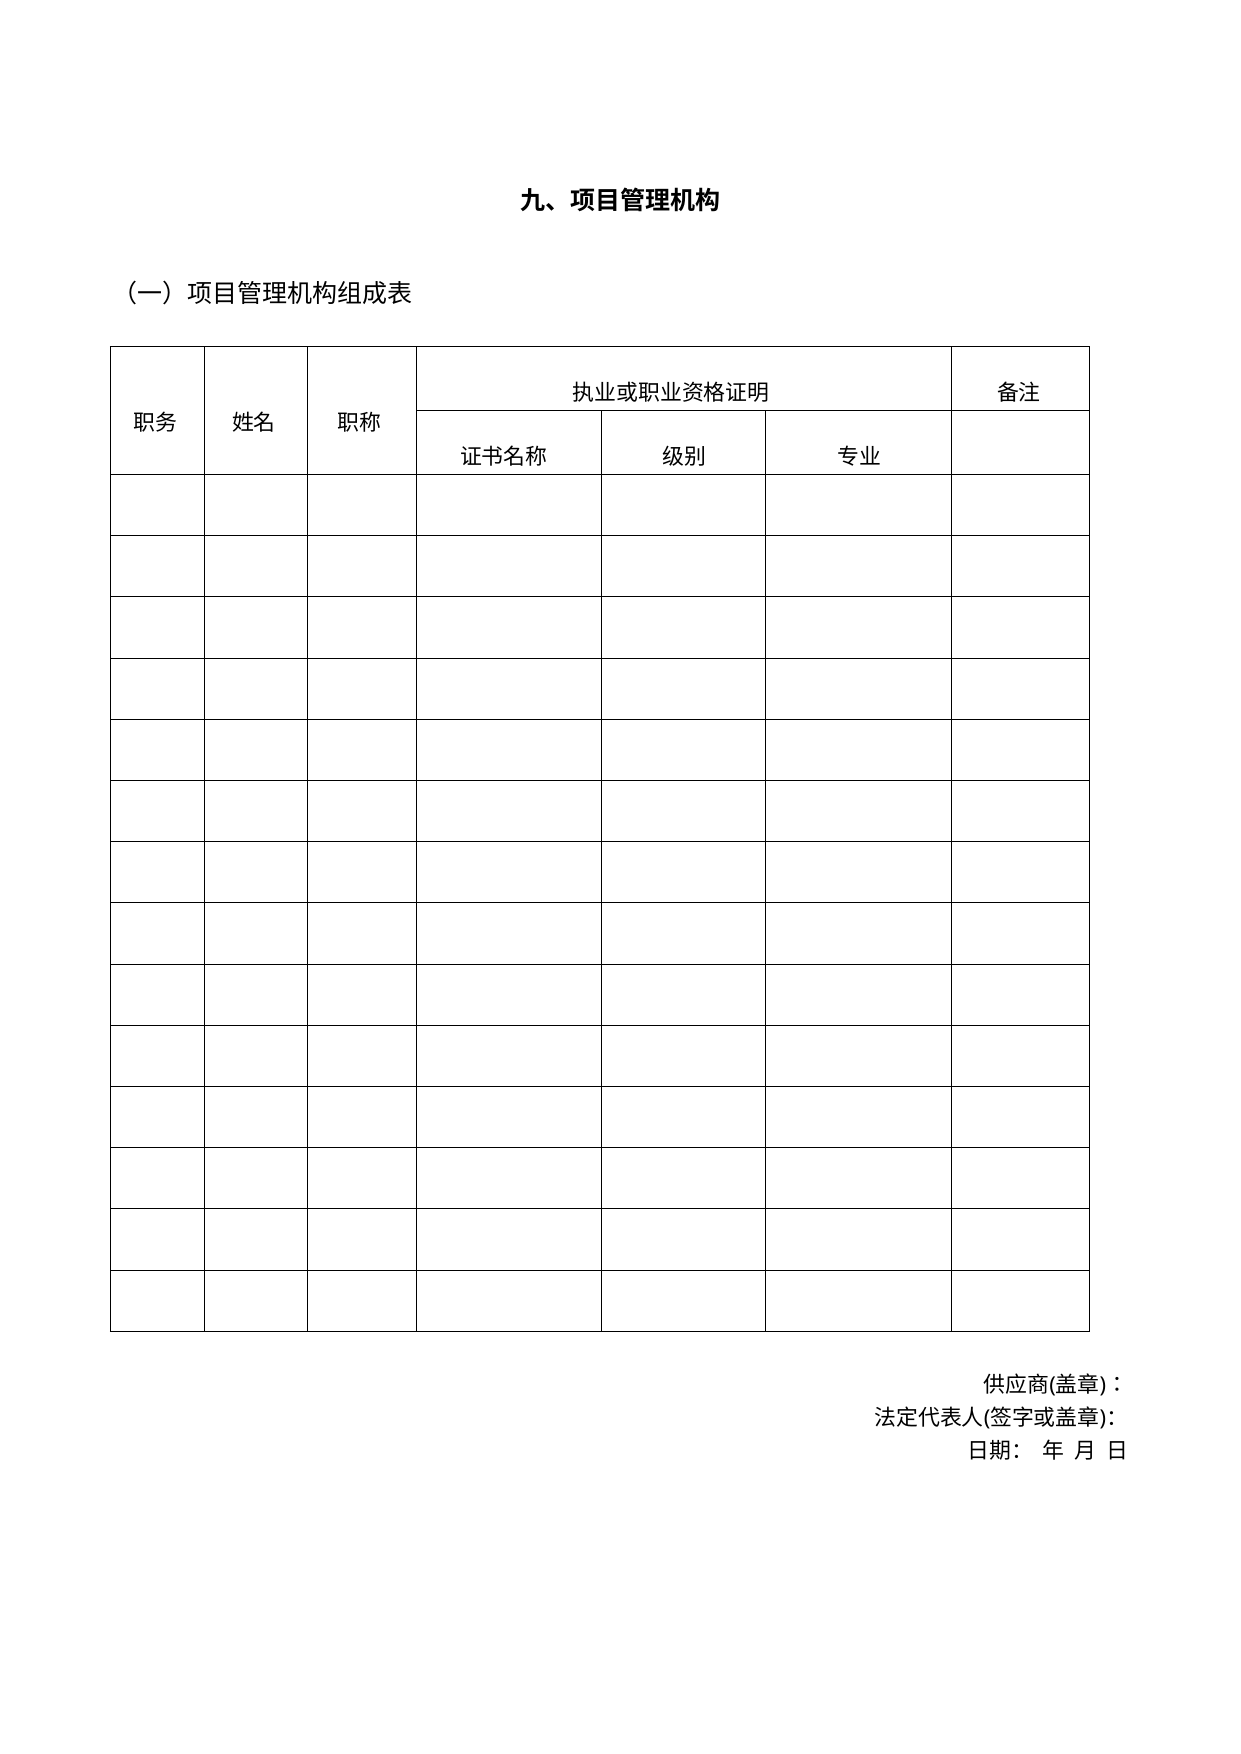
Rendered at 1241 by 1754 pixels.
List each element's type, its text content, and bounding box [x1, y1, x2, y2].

table_cell [205, 965, 307, 1024]
text 法定代表人(签字或盖章)： [112, 1400, 1128, 1432]
table_cell [602, 1209, 765, 1270]
table_cell [111, 1271, 204, 1331]
table_cell [766, 536, 951, 596]
table_cell [602, 1026, 765, 1086]
table_cell [111, 1209, 204, 1270]
table_cell [111, 965, 204, 1024]
table_cell [952, 842, 1089, 902]
text 日期： 年 月 日 [112, 1432, 1128, 1465]
table_cell [417, 1209, 601, 1270]
table_cell [766, 659, 951, 718]
table_cell [417, 903, 601, 963]
text 供应商(盖章)： [112, 327, 1128, 1400]
table_cell [952, 720, 1089, 780]
table_cell [111, 720, 204, 780]
table_cell [417, 1026, 601, 1086]
table_cell [205, 842, 307, 902]
table_cell [602, 475, 765, 535]
text （一）项目管理机构组成表 [112, 259, 1128, 324]
table_cell [308, 1087, 416, 1147]
table_cell [952, 1026, 1089, 1086]
table_cell [766, 1148, 951, 1208]
table_cell [417, 1271, 601, 1331]
table_header 执业或职业资格证明 [417, 347, 951, 410]
table_header 职称 [308, 347, 416, 474]
table_cell 专业 [766, 411, 951, 474]
table_cell [111, 536, 204, 596]
table_cell [602, 965, 765, 1024]
table_cell 证书名称 [417, 411, 601, 474]
table_cell [417, 1148, 601, 1208]
table_cell [766, 597, 951, 657]
table_cell [111, 1087, 204, 1147]
table_cell [111, 781, 204, 841]
table_cell [766, 781, 951, 841]
table_cell [308, 781, 416, 841]
table_cell [111, 903, 204, 963]
table_cell [205, 903, 307, 963]
table_cell [308, 1209, 416, 1270]
table_header 备注 [952, 347, 1089, 410]
table_cell [417, 781, 601, 841]
table_cell [205, 597, 307, 657]
table_cell [205, 1271, 307, 1331]
table_cell [205, 720, 307, 780]
table_cell [766, 1087, 951, 1147]
table_cell [766, 842, 951, 902]
table_cell [952, 475, 1089, 535]
table_cell [766, 1271, 951, 1331]
table_cell [205, 1148, 307, 1208]
table_cell [766, 1026, 951, 1086]
table_cell [952, 1087, 1089, 1147]
table_cell [308, 1271, 416, 1331]
table_cell [417, 720, 601, 780]
table_cell [952, 1209, 1089, 1270]
table_cell [308, 903, 416, 963]
table_cell [766, 965, 951, 1024]
table_cell [308, 659, 416, 718]
table_cell [205, 536, 307, 596]
table_cell [417, 536, 601, 596]
table_cell [766, 1209, 951, 1270]
table_cell [417, 1087, 601, 1147]
table_cell [111, 1026, 204, 1086]
table_cell [111, 659, 204, 718]
table_cell [308, 720, 416, 780]
table_cell [205, 475, 307, 535]
table_cell [952, 781, 1089, 841]
table_cell [308, 475, 416, 535]
table_cell [766, 903, 951, 963]
table_cell [308, 597, 416, 657]
table_cell [766, 720, 951, 780]
table_cell [417, 659, 601, 718]
table_header 职务 [111, 347, 204, 474]
table_header 姓名 [205, 347, 307, 474]
subtitle 九、项目管理机构 [112, 166, 1128, 231]
table_cell [205, 781, 307, 841]
table_cell [308, 842, 416, 902]
table_cell [602, 597, 765, 657]
table_cell [602, 781, 765, 841]
table_cell [602, 842, 765, 902]
table_cell [602, 1271, 765, 1331]
table_cell [952, 536, 1089, 596]
table_cell [417, 597, 601, 657]
table_cell [205, 659, 307, 718]
table_cell [205, 1209, 307, 1270]
table_cell [205, 1087, 307, 1147]
table_cell [952, 965, 1089, 1024]
table_cell [417, 475, 601, 535]
table_cell [952, 1271, 1089, 1331]
table_cell [952, 597, 1089, 657]
table_cell [602, 536, 765, 596]
table_cell [952, 1148, 1089, 1208]
table_cell [602, 903, 765, 963]
table_cell [602, 1148, 765, 1208]
table_cell [952, 903, 1089, 963]
table_cell [952, 411, 1089, 474]
table_cell [308, 1148, 416, 1208]
table_cell [308, 536, 416, 596]
table_cell [602, 1087, 765, 1147]
table_cell [308, 1026, 416, 1086]
table_cell [111, 1148, 204, 1208]
table_cell [766, 475, 951, 535]
table_cell [417, 842, 601, 902]
table_cell [417, 965, 601, 1024]
table_cell [111, 842, 204, 902]
table_cell [111, 475, 204, 535]
table_cell [308, 965, 416, 1024]
table_cell [205, 1026, 307, 1086]
table_cell [602, 659, 765, 718]
table_cell 级别 [602, 411, 765, 474]
table_cell [952, 659, 1089, 718]
table_cell [111, 597, 204, 657]
table_cell [602, 720, 765, 780]
